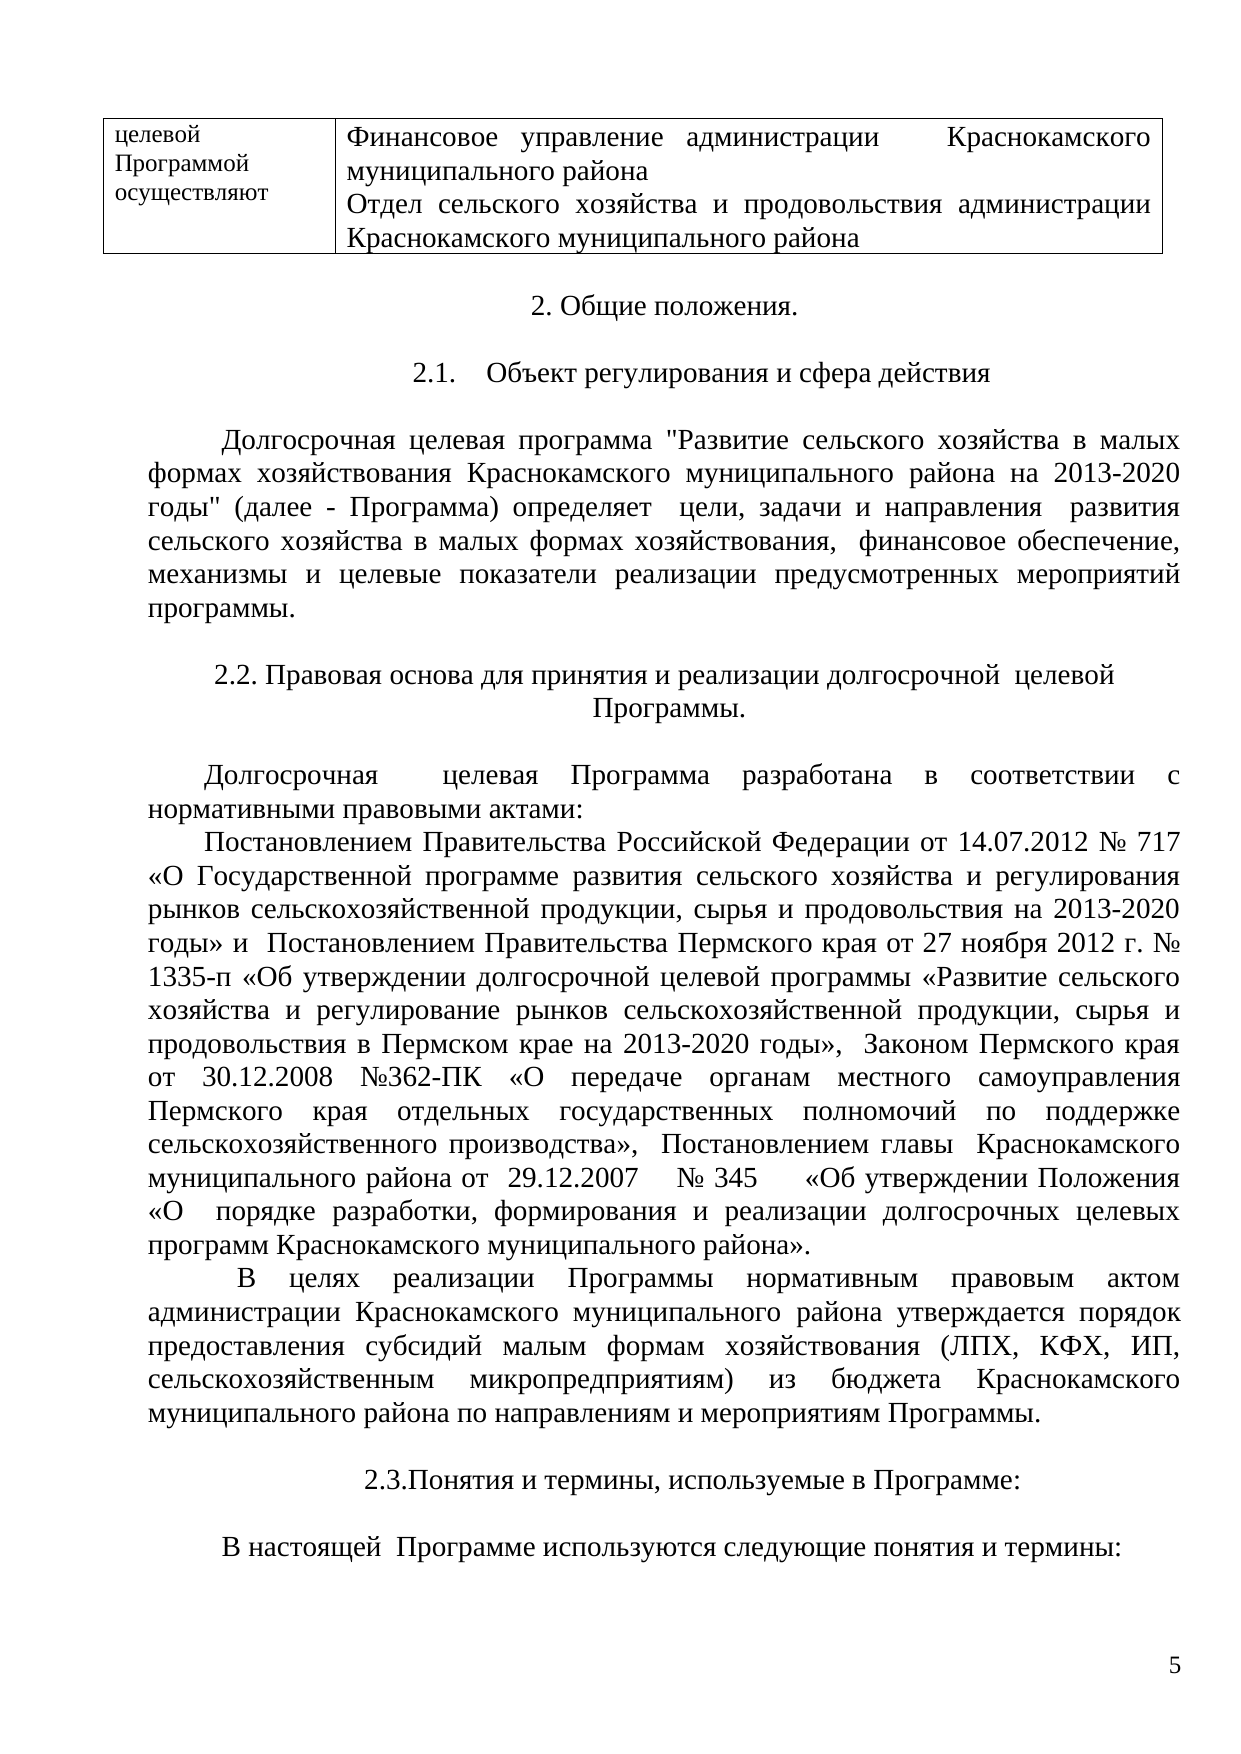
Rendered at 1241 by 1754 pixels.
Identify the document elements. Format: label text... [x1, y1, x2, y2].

text В целях реализации Программы нормативным правовым актом администрации Краснокамского муниципального района утверждается порядок предоставления субсидий малым формам хозяйствования (ЛПХ, КФХ, ИП, сельскохозяйственным микропредприятиям) из бюджета Краснокамского муниципального района по направлениям и мероприятиям Программы. [148, 1261, 1181, 1428]
text В настоящей Программе используются следующие понятия и термины: [148, 1529, 1181, 1562]
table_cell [104, 119, 335, 253]
text Постановлением Правительства Российской Федерации от 14.07.2012 № 717 «О Государственной программе развития сельского хозяйства и регулирования рынков сельскохозяйственной продукции, сырья и продовольствия на 2013-2020 годы» и Постановлением Правительства Пермского края от 27 ноября 2012 г. № 1335-п «Об утверждении долгосрочной целевой программы «Развитие сельского хозяйства и регулирование рынков сельскохозяйственной продукции, сырья и продовольствия в Пермском крае на 2013-2020 годы», Законом Пермского края от 30.12.2008 №362-ПК «О передаче органам местного самоуправления Пермского края отдельных государственных полномочий по поддержке сельскохозяйственного производства», Постановлением главы Краснокамского муниципального района от 29.12.2007 № 345 «Об утверждении Положения «О порядке разработки, формирования и реализации долгосрочных целевых программ Краснокамского муниципального района». [148, 925, 1181, 1261]
text Программы. [148, 690, 1181, 724]
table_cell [336, 119, 1162, 253]
text 2.3.Понятия и термины, используемые в Программе: [148, 1462, 1181, 1495]
text 2.1. Объект регулирования и сфера действия [148, 355, 1181, 388]
text Долгосрочная целевая программа "Развитие сельского хозяйства в малых формах хозяйствования Краснокамского муниципального района на 2013-2020 годы" (далее - Программа) определяет цели, задачи и направления развития сельского хозяйства в малых формах хозяйствования, финансовое обеспечение, механизмы и целевые показатели реализации предусмотренных мероприятий программы. [148, 422, 1181, 623]
text 2.2. Правовая основа для принятия и реализации долгосрочной целевой [148, 657, 1181, 690]
text 2. Общие положения. [148, 288, 1181, 321]
text Долгосрочная целевая Программа разработана в соответствии с нормативными правовыми актами: [148, 757, 1181, 824]
